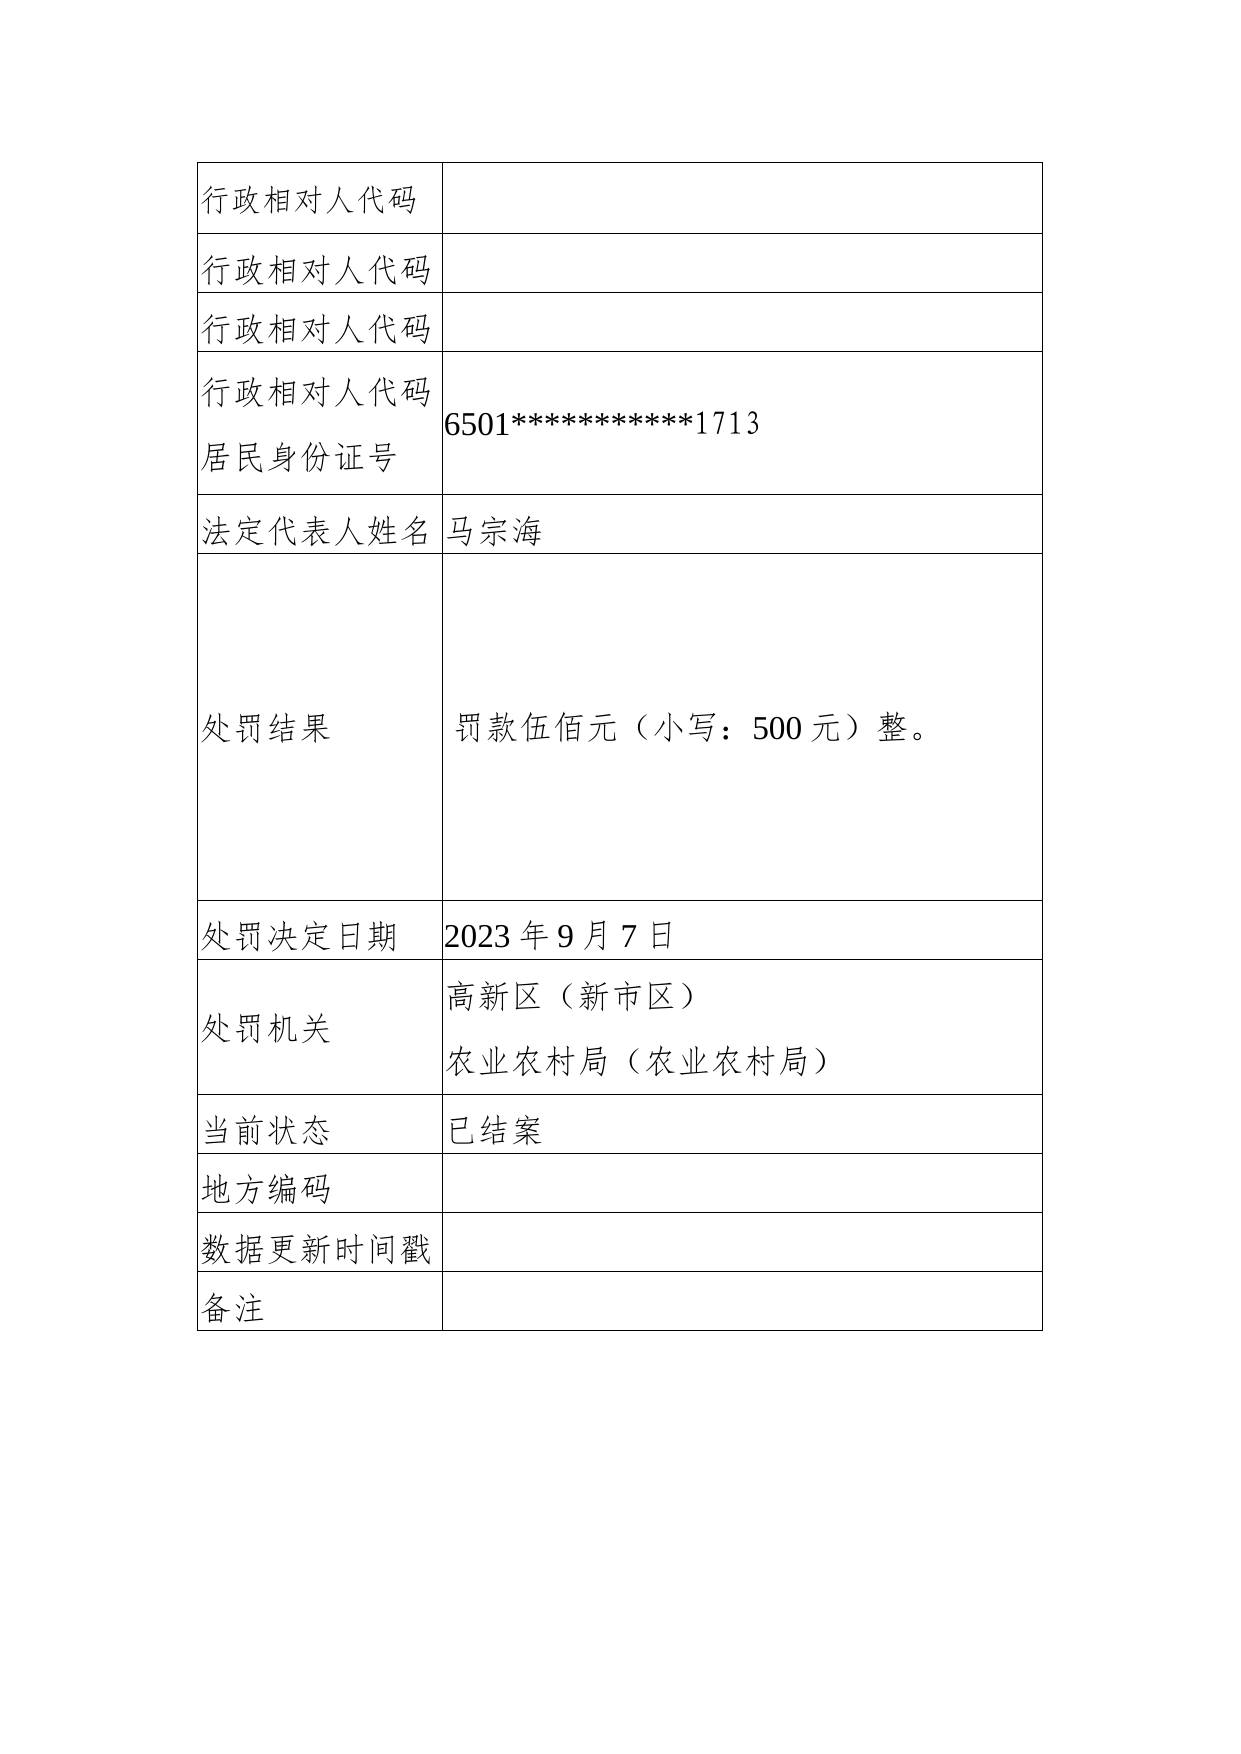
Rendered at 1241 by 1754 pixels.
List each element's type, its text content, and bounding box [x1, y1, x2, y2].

table_cell 当前状态 [198, 1095, 442, 1152]
table_cell [443, 1154, 1042, 1212]
table_cell 法定代表人姓名 [198, 495, 442, 553]
table_cell [443, 1213, 1042, 1271]
table_cell 已结案 [443, 1095, 1042, 1152]
table_cell 2023年9月7日 [443, 901, 1042, 958]
table_cell 备注 [198, 1272, 442, 1330]
table_cell [443, 293, 1042, 351]
table_cell 6501***********1713 [443, 352, 1042, 494]
table_cell 处罚结果 [198, 554, 442, 899]
table_cell [443, 1272, 1042, 1330]
table_cell 高新区（新市区） 农业农村局（农业农村局） [443, 960, 1042, 1093]
table_cell 处罚机关 [198, 960, 442, 1093]
table_cell [443, 163, 1042, 233]
table_cell 罚款伍佰元（小写：500元）整。 [443, 554, 1042, 899]
table_cell 行政相对人代码 [198, 293, 442, 351]
table_cell 行政相对人代码 [198, 234, 442, 292]
table_cell 处罚决定日期 [198, 901, 442, 958]
table_cell 行政相对人代码居民身份证号 [198, 352, 442, 494]
table_cell 行政相对人代码 [198, 163, 442, 233]
table_cell 地方编码 [198, 1154, 442, 1212]
table_cell [443, 234, 1042, 292]
table_cell 数据更新时间戳 [198, 1213, 442, 1271]
table_cell 马宗海 [443, 495, 1042, 553]
